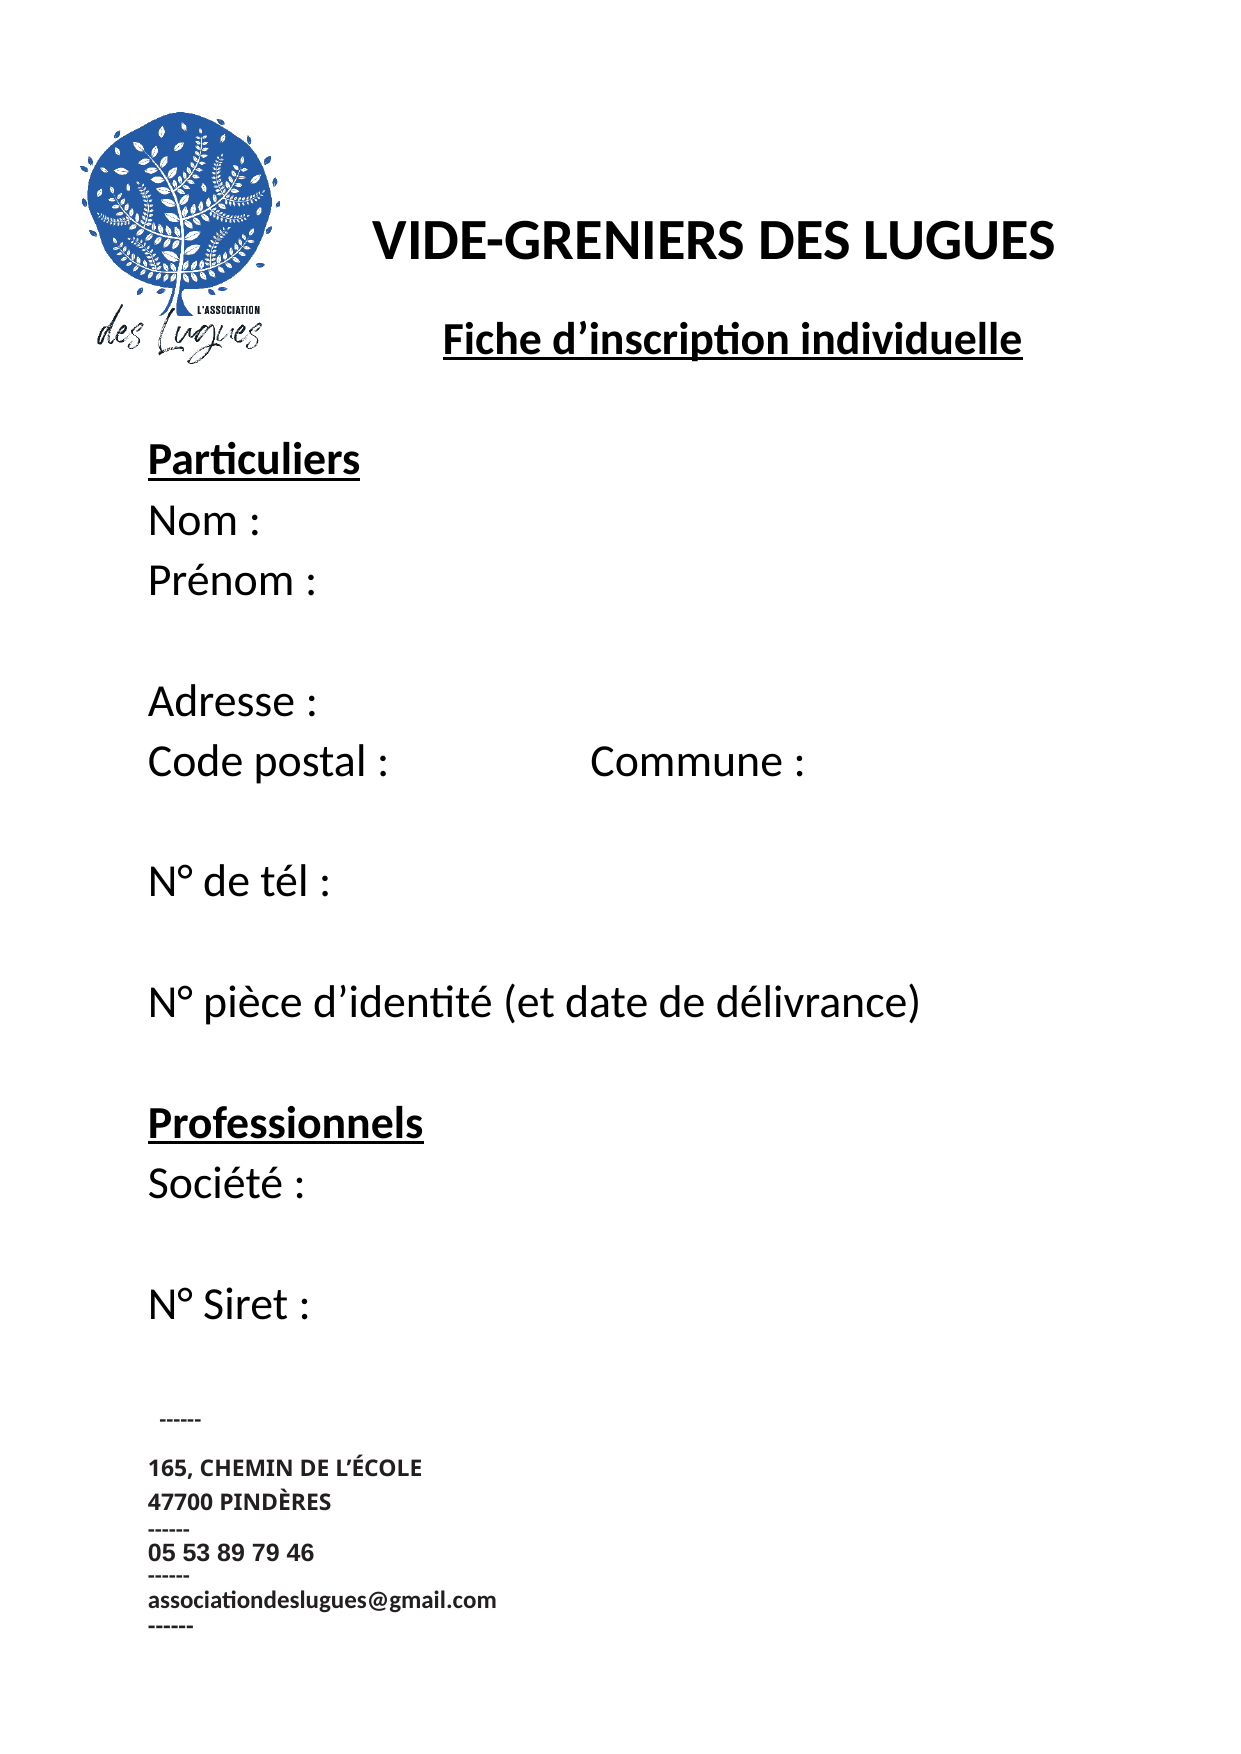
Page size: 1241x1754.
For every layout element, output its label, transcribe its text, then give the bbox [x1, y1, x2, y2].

text Fiche d’inscription individuelle [369, 309, 1093, 366]
text 165, CHEMIN DE L’ÉCOLE [148, 1452, 1093, 1483]
text 47700 PINDÈRES [148, 1486, 1093, 1517]
text Particuliers [148, 430, 1093, 486]
text Prénom : [148, 551, 1093, 607]
text ------ [148, 1520, 1093, 1542]
text 05 53 89 79 46 [148, 1542, 1093, 1567]
text N° de tél : [148, 852, 1093, 908]
picture [80, 112, 280, 364]
text Nom : [148, 491, 1093, 546]
text ------ [159, 1405, 1093, 1433]
text ------ [148, 1614, 1093, 1639]
text N° pièce d’identité (et date de délivrance) [148, 973, 1093, 1029]
text N° Siret : [148, 1274, 1093, 1331]
text associationdeslugues@gmail.com [148, 1588, 1093, 1614]
text Code postal : Commune : [148, 732, 1093, 788]
text Société : [148, 1154, 1093, 1210]
text VIDE-GRENIERS DES LUGUES [280, 202, 1093, 274]
text Professionnels [148, 1094, 1093, 1149]
text ------ [148, 1567, 1093, 1588]
text Adresse : [148, 671, 1093, 727]
